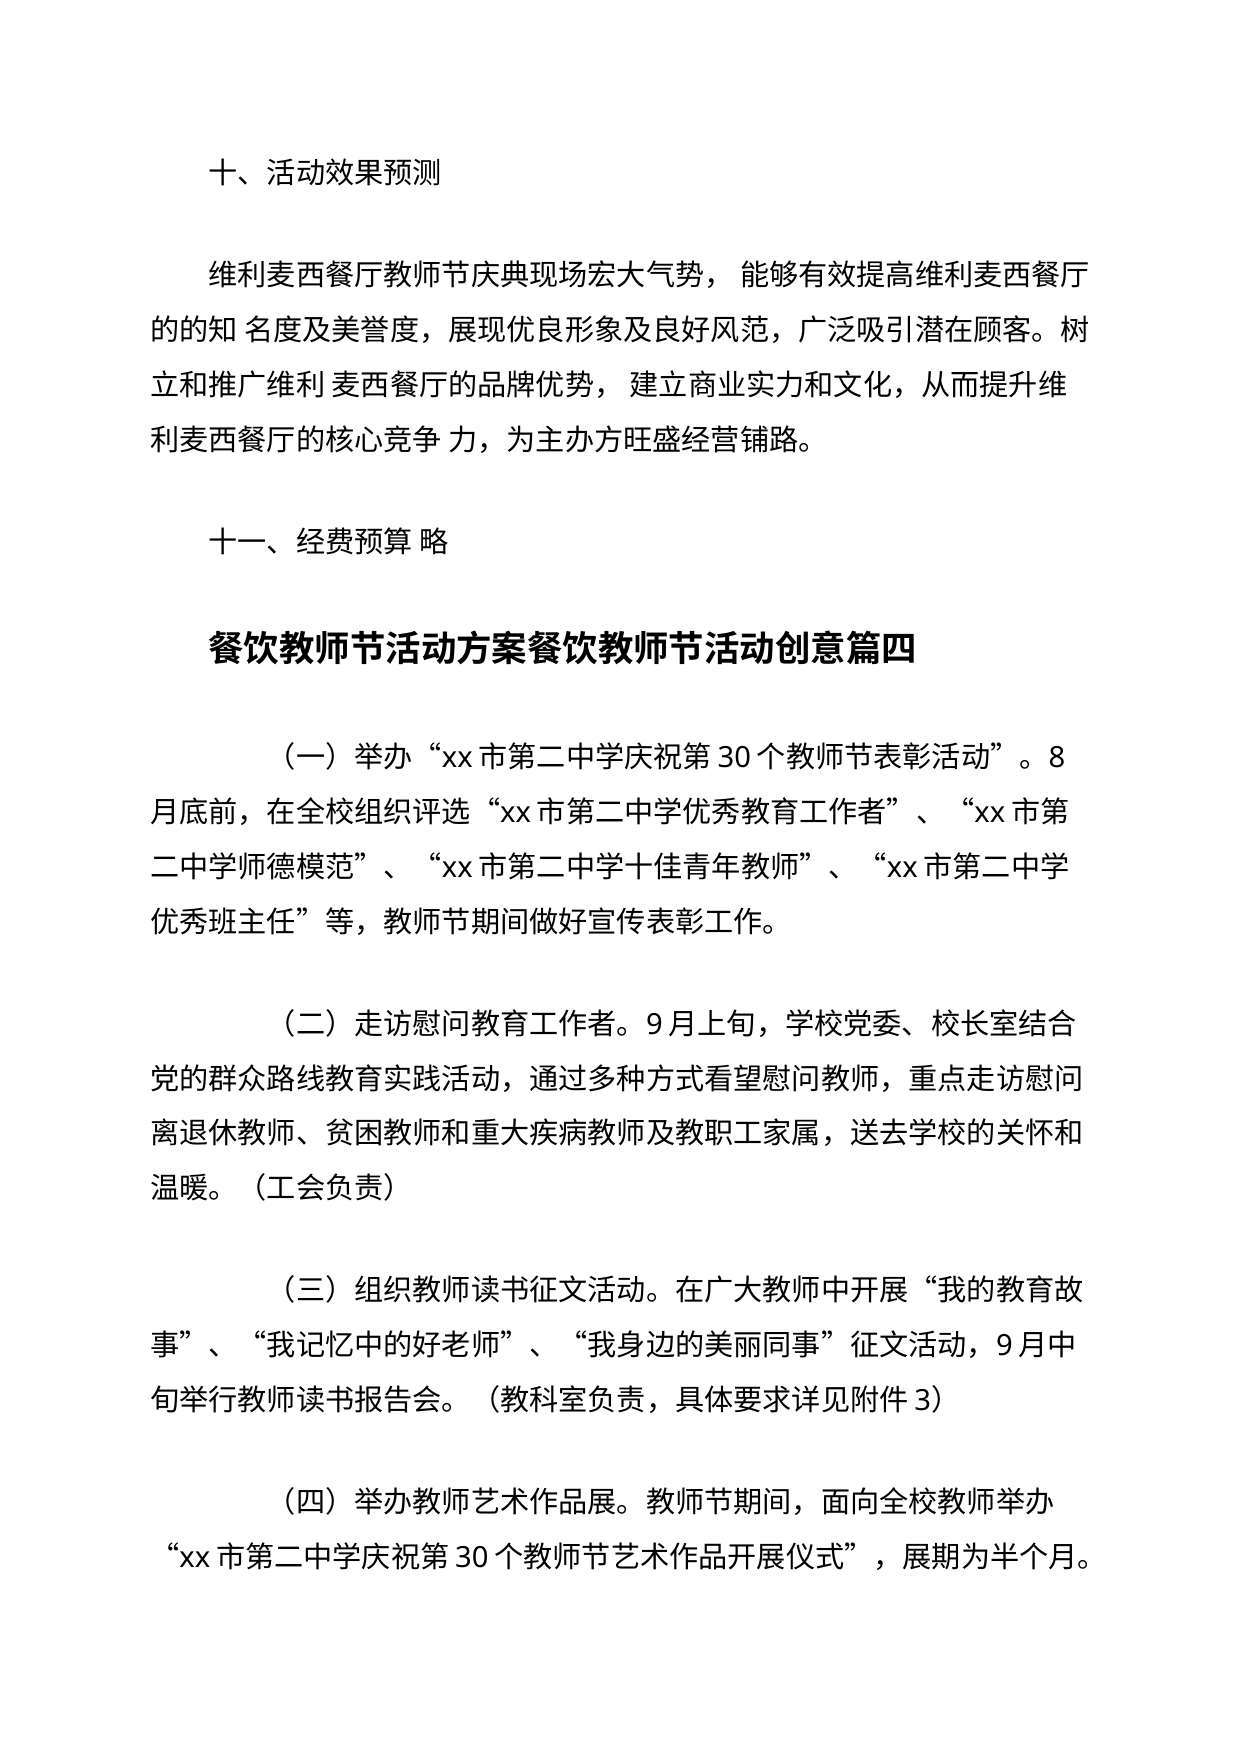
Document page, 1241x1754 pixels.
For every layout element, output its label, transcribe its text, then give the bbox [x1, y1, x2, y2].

text （一）举办“xx市第二中学庆祝第30个教师节表彰活动”。8月底前，在全校组织评选“xx市第二中学优秀教育工作者”、“xx市第二中学师德模范”、“xx市第二中学十佳青年教师”、“xx市第二中学优秀班主任”等，教师节期间做好宣传表彰工作。 [150, 733, 1090, 941]
text （三）组织教师读书征文活动。在广大教师中开展“我的教育故事”、“我记忆中的好老师”、“我身边的美丽同事”征文活动，9月中旬举行教师读书报告会。（教科室负责，具体要求详见附件3） [150, 1267, 1090, 1419]
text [150, 1479, 1090, 1576]
text 维利麦西餐厅教师节庆典现场宏大气势， 能够有效提高维利麦西餐厅的的知 名度及美誉度，展现优良形象及良好风范，广泛吸引潜在顾客。树立和推广维利 麦西餐厅的品牌优势， 建立商业实力和文化，从而提升维利麦西餐厅的核心竞争 力，为主办方旺盛经营铺路。 [150, 252, 1090, 459]
text （二）走访慰问教育工作者。9月上旬，学校党委、校长室结合党的群众路线教育实践活动，通过多种方式看望慰问教师，重点走访慰问离退休教师、贫困教师和重大疾病教师及教职工家属，送去学校的关怀和温暖。（工会负责） [150, 1000, 1090, 1207]
text 十、活动效果预测 [150, 150, 1090, 192]
text 十一、经费预算 略 [150, 518, 1090, 561]
text 餐饮教师节活动方案餐饮教师节活动创意篇四 [150, 620, 1090, 671]
